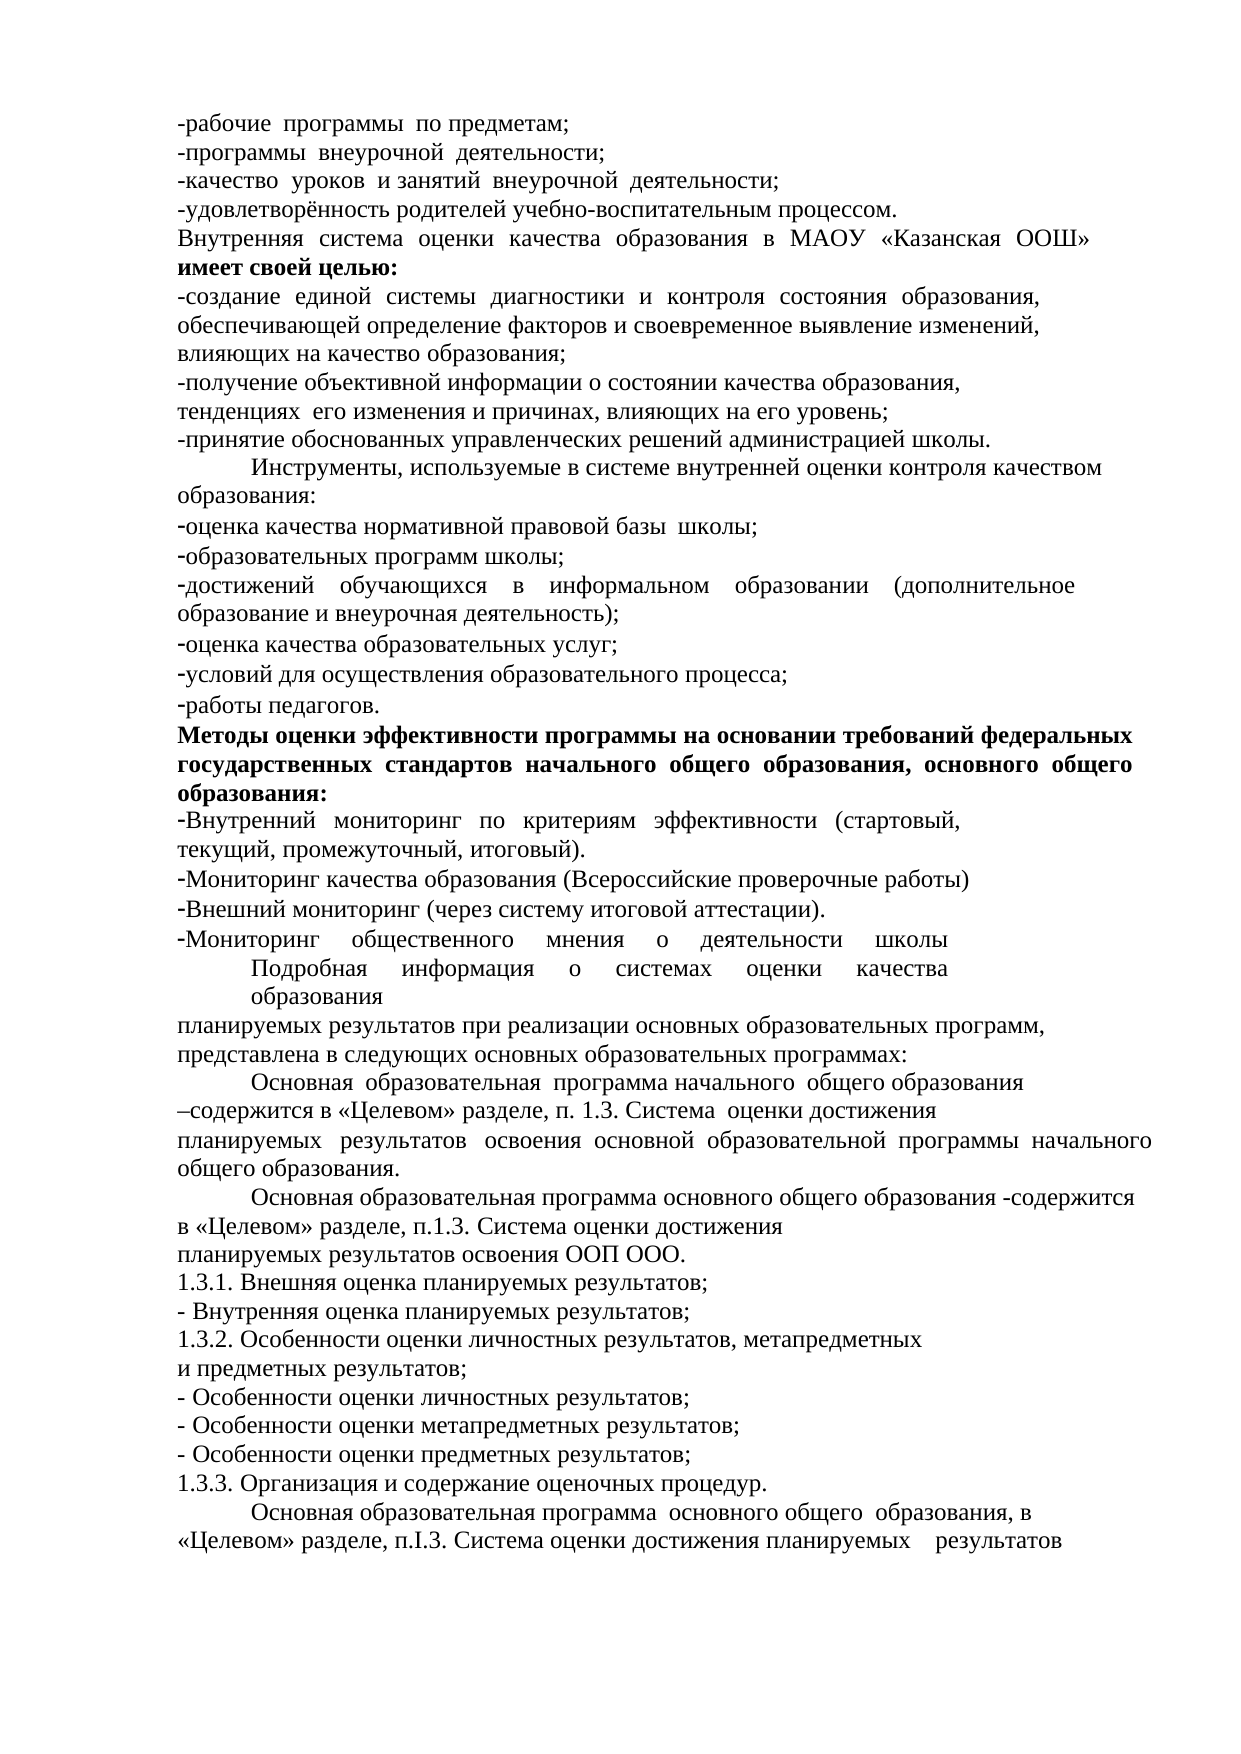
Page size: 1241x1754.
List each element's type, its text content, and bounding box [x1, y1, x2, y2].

text Мониторинг общественного мнения о деятельности школы Подробная информация о системах оценки качества образования [177, 924, 948, 1010]
list Особенности оценки личностных результатов, метапредметных и предметных результатов; [177, 1325, 942, 1382]
text -качество уроков и занятий внеурочной деятельности; [177, 166, 1240, 194]
text Инструменты, используемые в системе внутренней оценки контроля качеством образования: [177, 453, 1103, 509]
text планируемых результатов освоения основной образовательной программы начального общего образования. [177, 1125, 1152, 1182]
text достижений обучающихся в информальном образовании (дополнительное образование и внеурочная деятельность); [177, 571, 1076, 627]
text -создание единой системы диагностики и контроля состояния образования, обеспечивающей определение факторов и своевременное выявление изменений, влияющих на качество образования; [177, 281, 1041, 367]
list Особенности оценки метапредметных результатов; [177, 1411, 1240, 1439]
list Внешняя оценка планируемых результатов; [177, 1268, 1240, 1297]
text Методы оценки эффективности программы на основании требований федеральных государственных стандартов начального общего образования, основного общего образования: [177, 720, 1133, 806]
text -удовлетворённость родителей учебно-воспитательным процессом. [177, 194, 1240, 223]
text Внутренняя система оценки качества образования в МАОУ «Казанская ООШ» имеет своей целью: [177, 223, 1091, 281]
text -принятие обоснованных управленческих решений администрацией школы. [177, 425, 1240, 453]
text -рабочие программы по предметам; [177, 108, 1240, 137]
text планируемых результатов при реализации основных образовательных программ, представлена в следующих основных образовательных программах: [177, 1010, 1046, 1068]
text Основная образовательная программа начального общего образования [251, 1068, 1240, 1096]
text планируемых результатов освоения ООП ООО. [177, 1240, 1240, 1268]
text –содержится в «Целевом» разделе, п. 1.3. Система оценки достижения [177, 1096, 1240, 1125]
text Основная образовательная программа основного общего образования, в [251, 1497, 1240, 1526]
text Основная образовательная программа основного общего образования -содержится в «Целевом» разделе, п.1.3. Система оценки достижения [177, 1182, 1144, 1240]
list Внутренняя оценка планируемых результатов; [177, 1297, 1240, 1325]
text Мониторинг качества образования (Всероссийские проверочные работы) [177, 863, 1240, 893]
list Организация и содержание оценочных процедур. [177, 1468, 1240, 1497]
text оценка качества образовательных услуг; [177, 628, 1240, 658]
text «Целевом» разделе, п.I.3. Система оценки достижения планируемых результатов [177, 1526, 1240, 1554]
text оценка качества нормативной правовой базы школы; [177, 510, 1240, 540]
text -программы внеурочной деятельности; [177, 137, 1240, 166]
list Особенности оценки личностных результатов; [177, 1382, 1240, 1411]
text Внутренний мониторинг по критериям эффективности (стартовый, текущий, промежуточный, итоговый). [177, 806, 961, 863]
list Особенности оценки предметных результатов; [177, 1439, 1240, 1468]
text -получение объективной информации о состоянии качества образования, тенденциях его изменения и причинах, влияющих на его уровень; [177, 367, 961, 425]
text работы педагогов. [177, 689, 1240, 719]
text образовательных программ школы; [177, 540, 1240, 571]
text условий для осуществления образовательного процесса; [177, 658, 1240, 689]
text Внешний мониторинг (через систему итоговой аттестации). [177, 893, 1240, 924]
